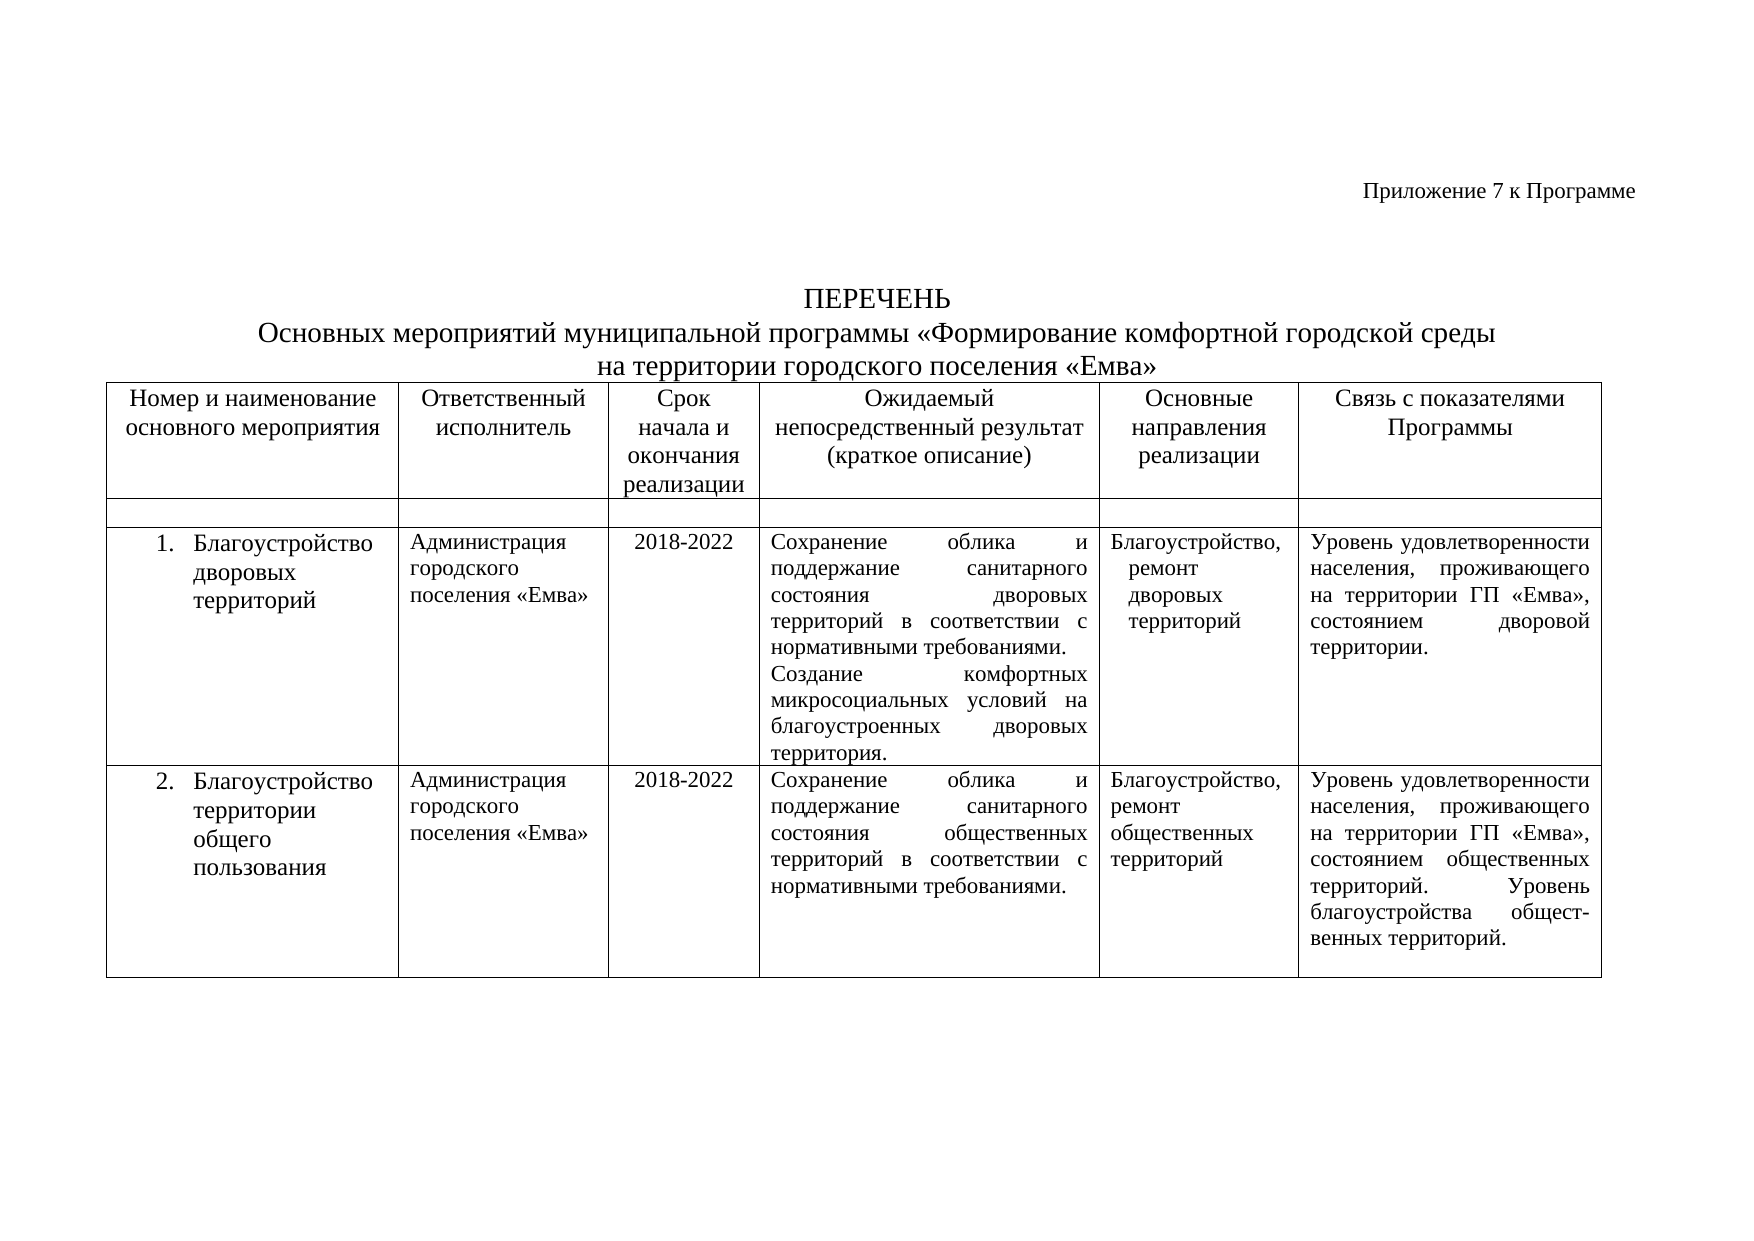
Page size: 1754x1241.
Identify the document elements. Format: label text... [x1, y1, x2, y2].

table_cell Сохранение облика и поддержание санитарного состояния общественных территорий в соответствии с нормативными требованиями. [760, 766, 1099, 977]
table_cell Администрация городского поселения «Емва» [399, 766, 608, 977]
table_cell [760, 499, 1099, 527]
table_cell [107, 499, 398, 527]
table_cell Благоустройство, ремонт общественных территорий [1100, 766, 1298, 977]
table_header Срок начала и окончания реализации [609, 383, 759, 498]
table_cell Администрация городского поселения «Емва» [399, 528, 608, 765]
table_cell Сохранение облика и поддержание санитарного состояния дворовых территорий в соответствии с нормативными требованиями. Создание комфортных микросоциальных условий на благоустроенных дворовых территория. [760, 528, 1099, 765]
table_cell 2018-2022 [609, 528, 759, 765]
table_cell [1299, 499, 1601, 527]
table_cell Благоустройство дворовых территорий [107, 528, 398, 765]
table_cell Уровень удовлетворенности населения, проживающего на территории ГП «Емва», состоянием дворовой территории. [1299, 528, 1601, 765]
table_cell Уровень удовлетворенности населения, проживающего на территории ГП «Емва», состоянием общественных территорий. Уровень благоустройства общест-венных территорий. [1299, 766, 1601, 977]
table_cell [609, 499, 759, 527]
table_cell [399, 499, 608, 527]
table_cell 2018-2022 [609, 766, 759, 977]
text Приложение 7 к Программе [118, 177, 1636, 203]
table_cell [1100, 499, 1298, 527]
table_header Ответственный исполнитель [399, 383, 608, 498]
table_cell Благоустройство территории общего пользования [107, 766, 398, 977]
text ПЕРЕЧЕНЬ [118, 281, 1636, 315]
text Основных мероприятий муниципальной программы «Формирование комфортной городской среды [118, 315, 1636, 348]
table_header Связь с показателями Программы [1299, 383, 1601, 498]
text на территории городского поселения «Емва» [118, 348, 1636, 382]
table_cell Благоустройство, ремонт дворовых территорий [1100, 528, 1298, 765]
table_header Основные направления реализации [1100, 383, 1298, 498]
table_header Номер и наименование основного мероприятия [107, 383, 398, 498]
table_header Ожидаемый непосредственный результат (краткое описание) [760, 383, 1099, 498]
